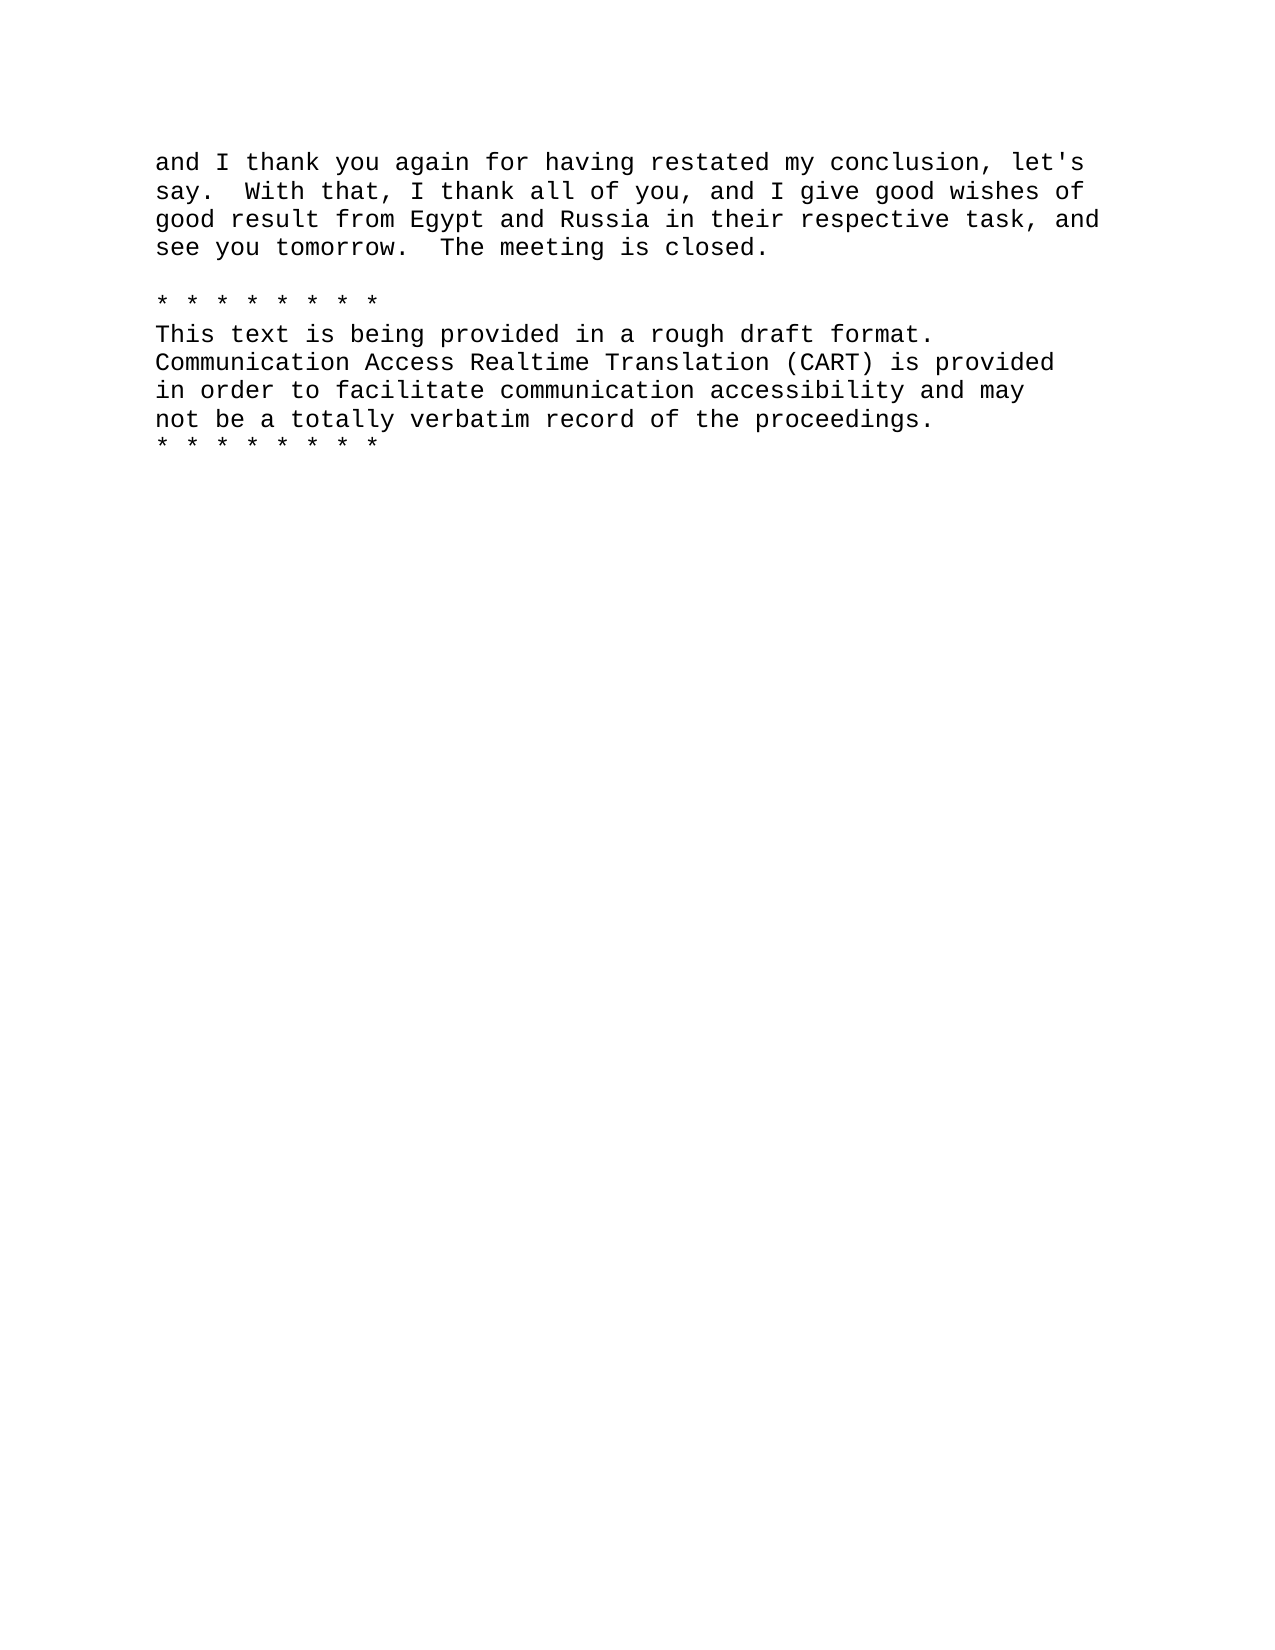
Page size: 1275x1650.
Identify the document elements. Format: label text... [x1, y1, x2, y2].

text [155, 150, 1130, 263]
text * * * * * * * * [155, 293, 1130, 321]
text in order to facilitate communication accessibility and may [155, 378, 1130, 406]
text Communication Access Realtime Translation (CART) is provided [155, 350, 1130, 378]
text * * * * * * * * [155, 435, 1130, 463]
text This text is being provided in a rough draft format. [155, 321, 1130, 350]
text not be a totally verbatim record of the proceedings. [155, 406, 1130, 435]
